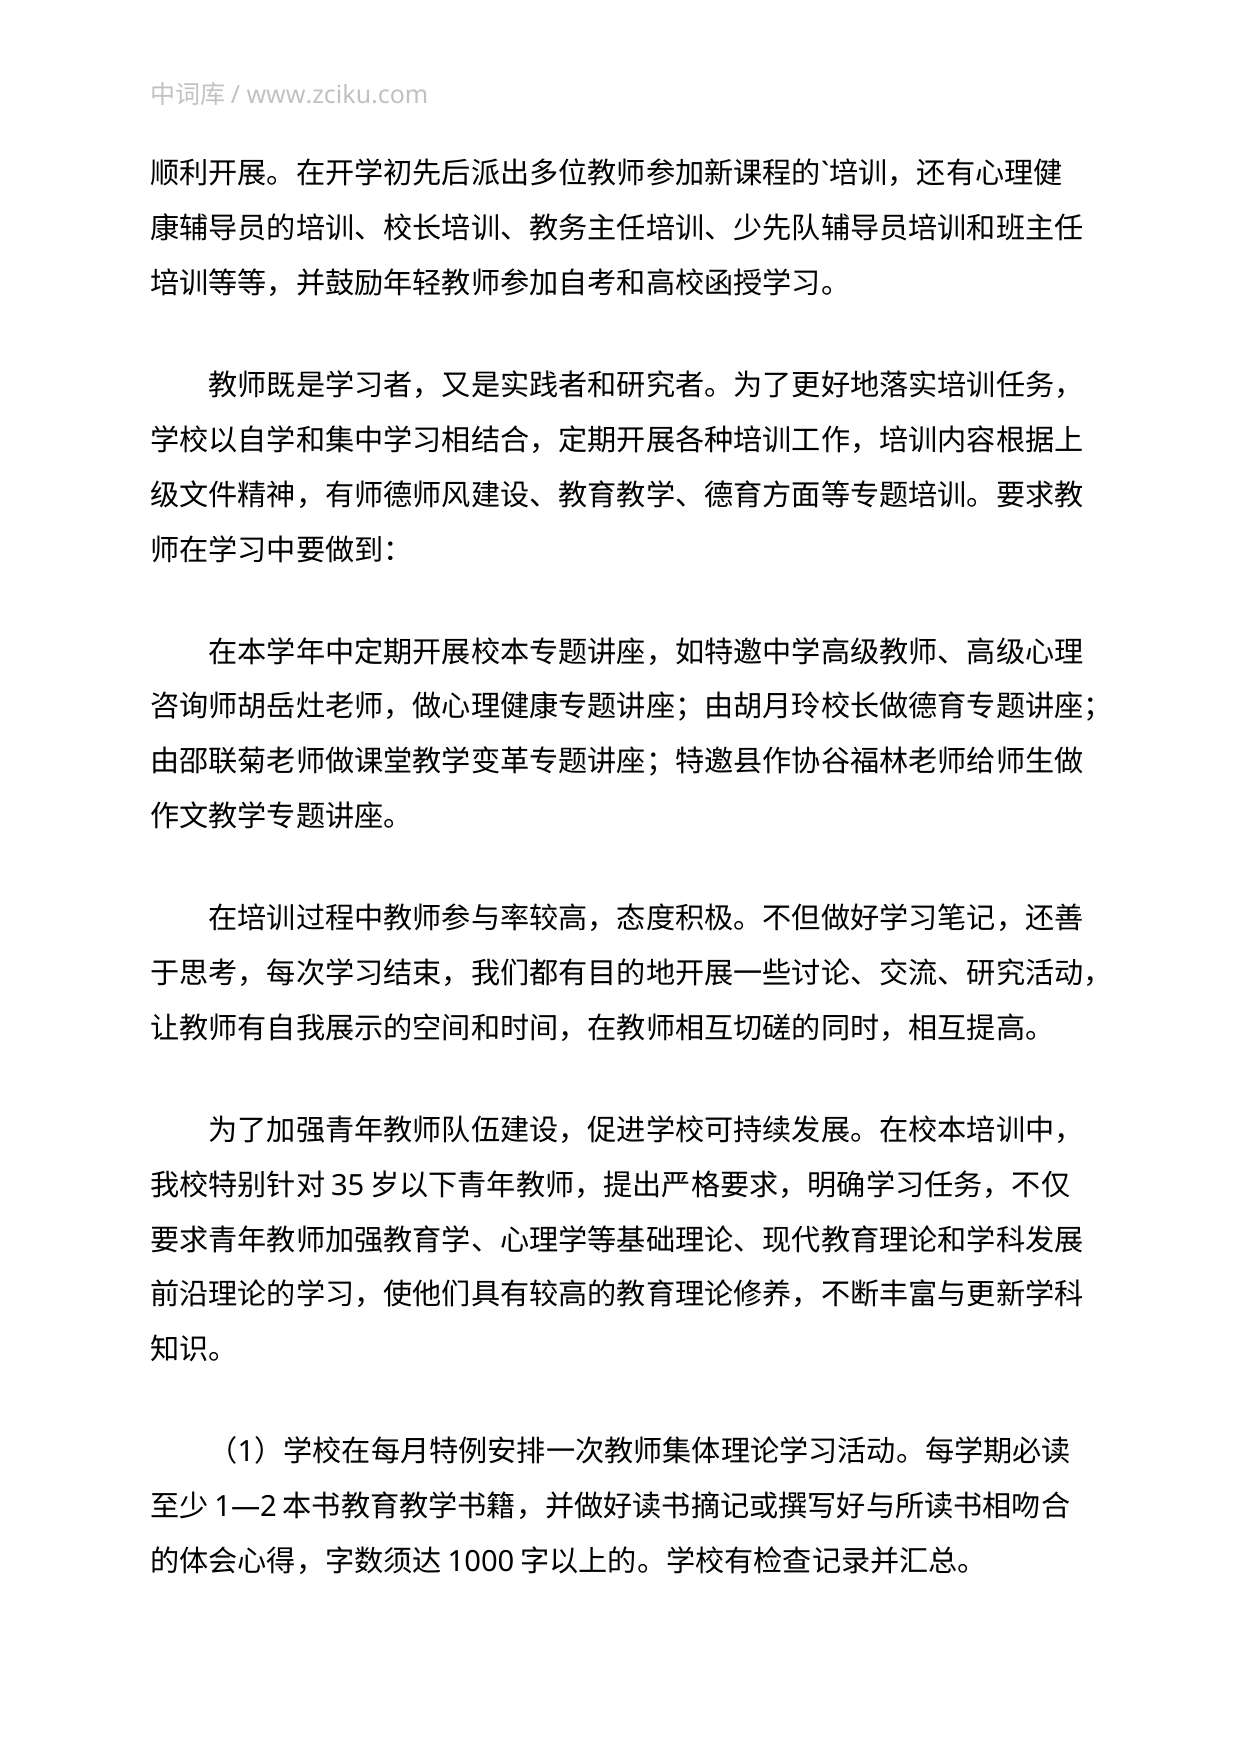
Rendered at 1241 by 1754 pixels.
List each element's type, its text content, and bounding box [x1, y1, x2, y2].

text （1）学校在每月特例安排一次教师集体理论学习活动。每学期必读至少1—2本书教育教学书籍，并做好读书摘记或撰写好与所读书相吻合的体会心得，字数须达1000字以上的。学校有检查记录并汇总。 [150, 1428, 1090, 1580]
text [150, 150, 1090, 302]
text 为了加强青年教师队伍建设，促进学校可持续发展。在校本培训中，我校特别针对35岁以下青年教师，提出严格要求，明确学习任务，不仅要求青年教师加强教育学、心理学等基础理论、现代教育理论和学科发展前沿理论的学习，使他们具有较高的教育理论修养，不断丰富与更新学科知识。 [150, 1106, 1090, 1368]
text 在培训过程中教师参与率较高，态度积极。不但做好学习笔记，还善于思考，每次学习结束，我们都有目的地开展一些讨论、交流、研究活动，让教师有自我展示的空间和时间，在教师相互切磋的同时，相互提高。 [150, 894, 1090, 1047]
text 在本学年中定期开展校本专题讲座，如特邀中学高级教师、高级心理咨询师胡岳灶老师，做心理健康专题讲座；由胡月玲校长做德育专题讲座；由邵联菊老师做课堂教学变革专题讲座；特邀县作协谷福林老师给师生做作文教学专题讲座。 [150, 628, 1090, 835]
text 教师既是学习者，又是实践者和研究者。为了更好地落实培训任务，学校以自学和集中学习相结合，定期开展各种培训工作，培训内容根据上级文件精神，有师德师风建设、教育教学、德育方面等专题培训。要求教师在学习中要做到： [150, 362, 1090, 569]
